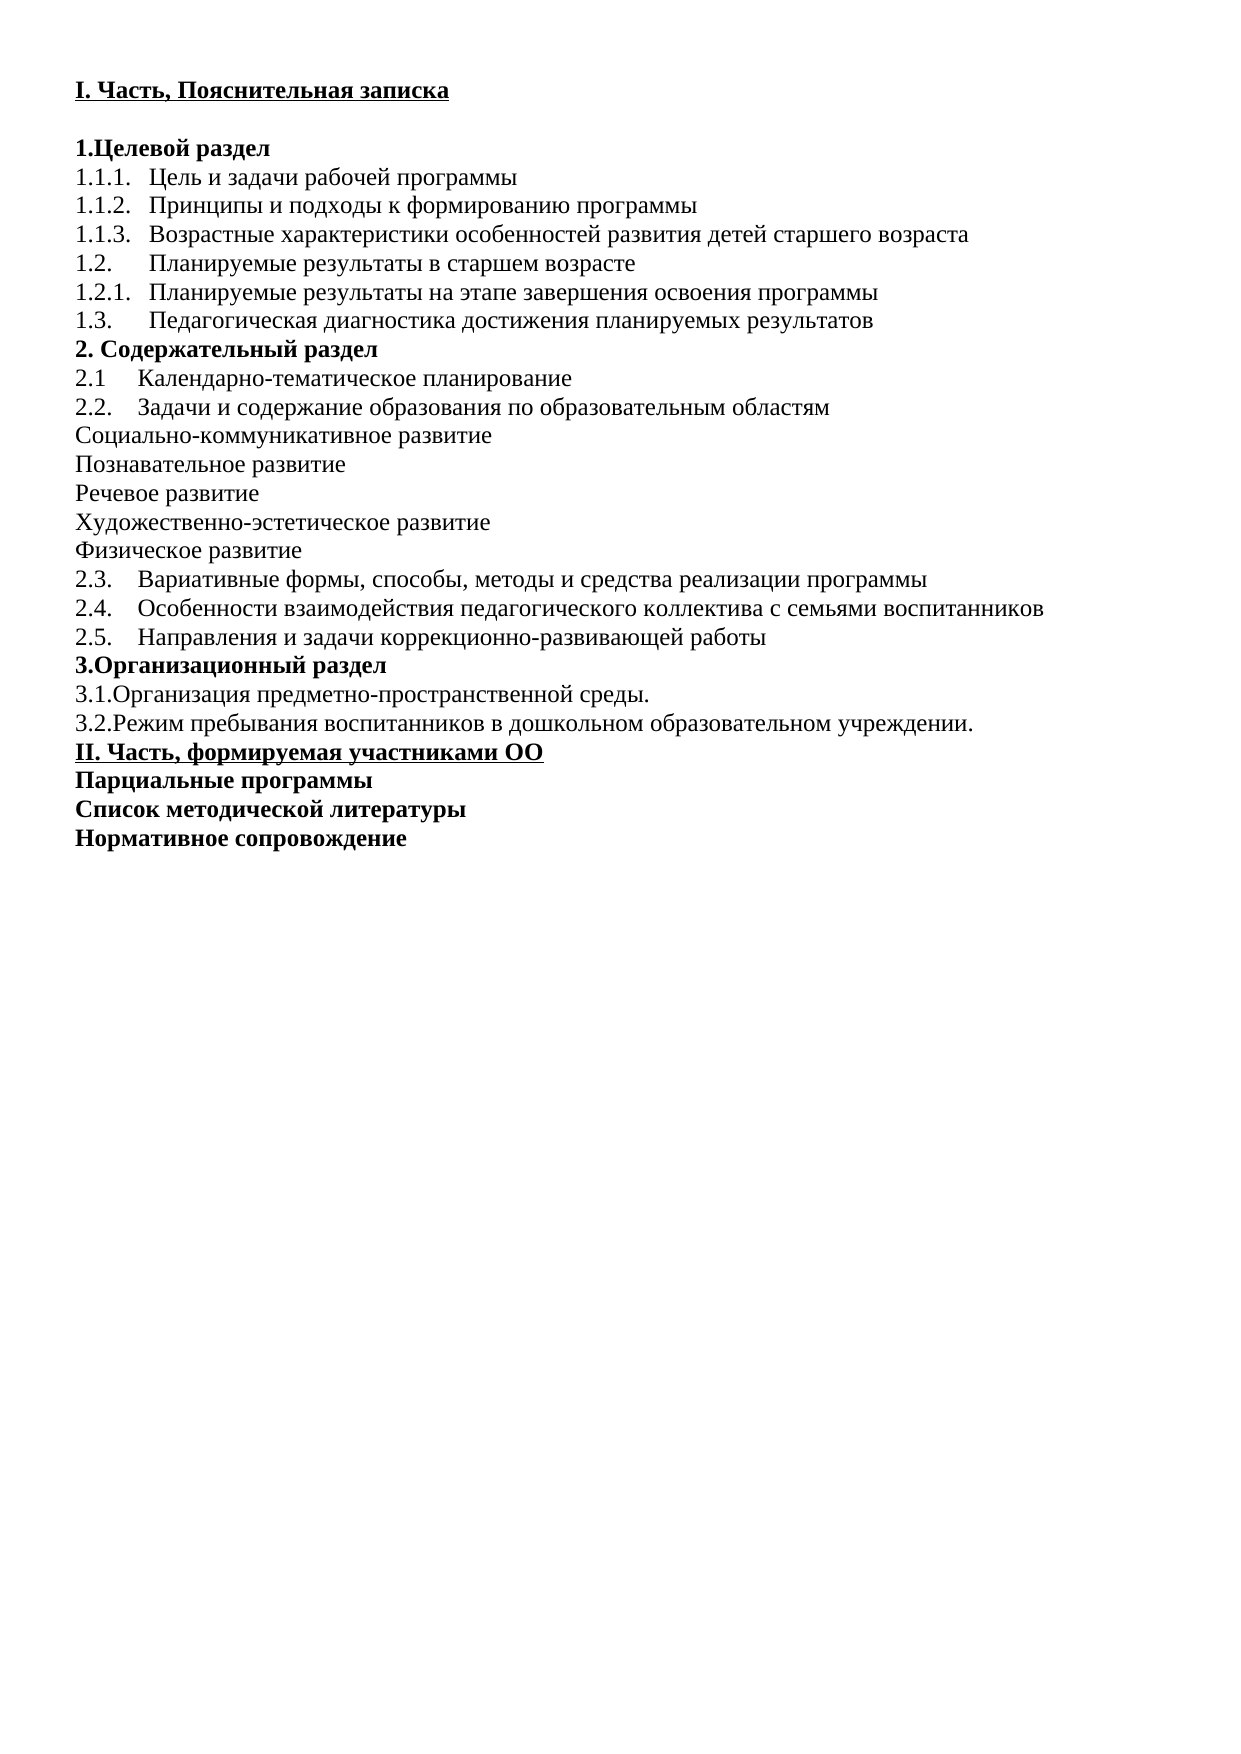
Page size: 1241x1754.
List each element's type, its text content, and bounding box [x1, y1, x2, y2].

text 1.1.1. Цель и задачи рабочей программы [75, 162, 1165, 190]
text 2. Содержательный раздел [75, 334, 1165, 363]
text 2.1 Календарно-тематическое планирование [75, 363, 1165, 392]
text Парциальные программы [75, 765, 1165, 794]
text II. Часть, формируемая участниками ОО [75, 737, 1165, 765]
text I. Часть, Пояснительная записка [75, 75, 1165, 104]
text Физическое развитие [75, 535, 1165, 564]
text 2.2. Задачи и содержание образования по образовательным областям [75, 392, 1165, 420]
text Познавательное развитие [75, 449, 1165, 478]
text 1.1.3. Возрастные характеристики особенностей развития детей старшего возраста [75, 219, 1165, 248]
text 3.1.Организация предметно-пространственной среды. [75, 679, 1165, 708]
text 1.1.2. Принципы и подходы к формированию программы [75, 190, 1165, 219]
text 2.5. Направления и задачи коррекционно-развивающей работы [75, 622, 1165, 650]
text 1.2. Планируемые результаты в старшем возрасте [75, 248, 1165, 277]
text Художественно-эстетическое развитие [75, 507, 1165, 535]
text 3.Организационный раздел [75, 650, 1165, 679]
text Социально-коммуникативное развитие [75, 420, 1165, 449]
text 2.4. Особенности взаимодействия педагогического коллектива с семьями воспитанников [75, 593, 1165, 622]
text 2.3. Вариативные формы, способы, методы и средства реализации программы [75, 564, 1165, 593]
text 1.3. Педагогическая диагностика достижения планируемых результатов [75, 305, 1165, 334]
text 3.2.Режим пребывания воспитанников в дошкольном образовательном учреждении. [75, 708, 1165, 737]
text 1.Целевой раздел [75, 133, 1165, 162]
text Нормативное сопровождение [75, 823, 1165, 852]
text 1.2.1. Планируемые результаты на этапе завершения освоения программы [75, 277, 1165, 305]
text Список методической литературы [75, 794, 1165, 823]
text Речевое развитие [75, 478, 1165, 507]
